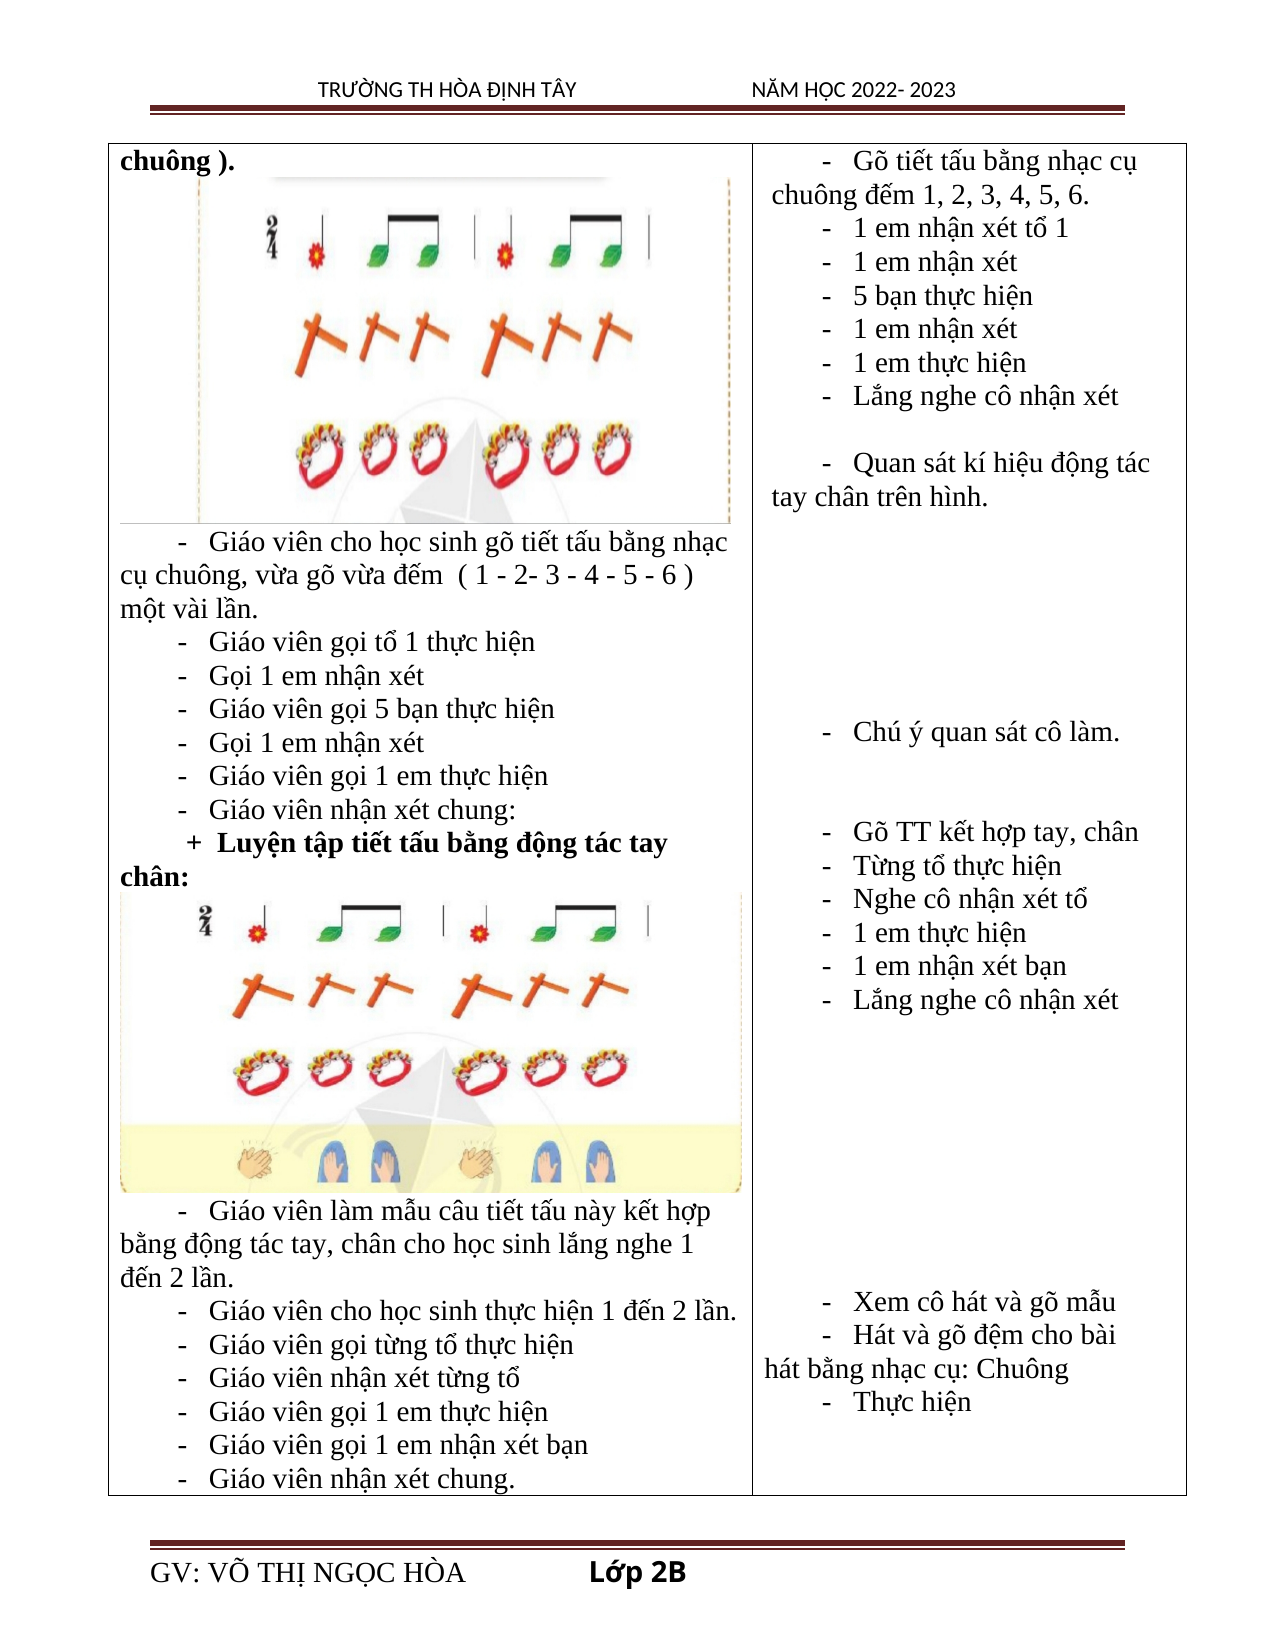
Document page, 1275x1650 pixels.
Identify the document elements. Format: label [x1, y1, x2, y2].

picture [120, 177, 731, 524]
table_cell [109, 144, 752, 1494]
table_cell [753, 144, 1186, 1494]
picture [120, 892, 742, 1193]
